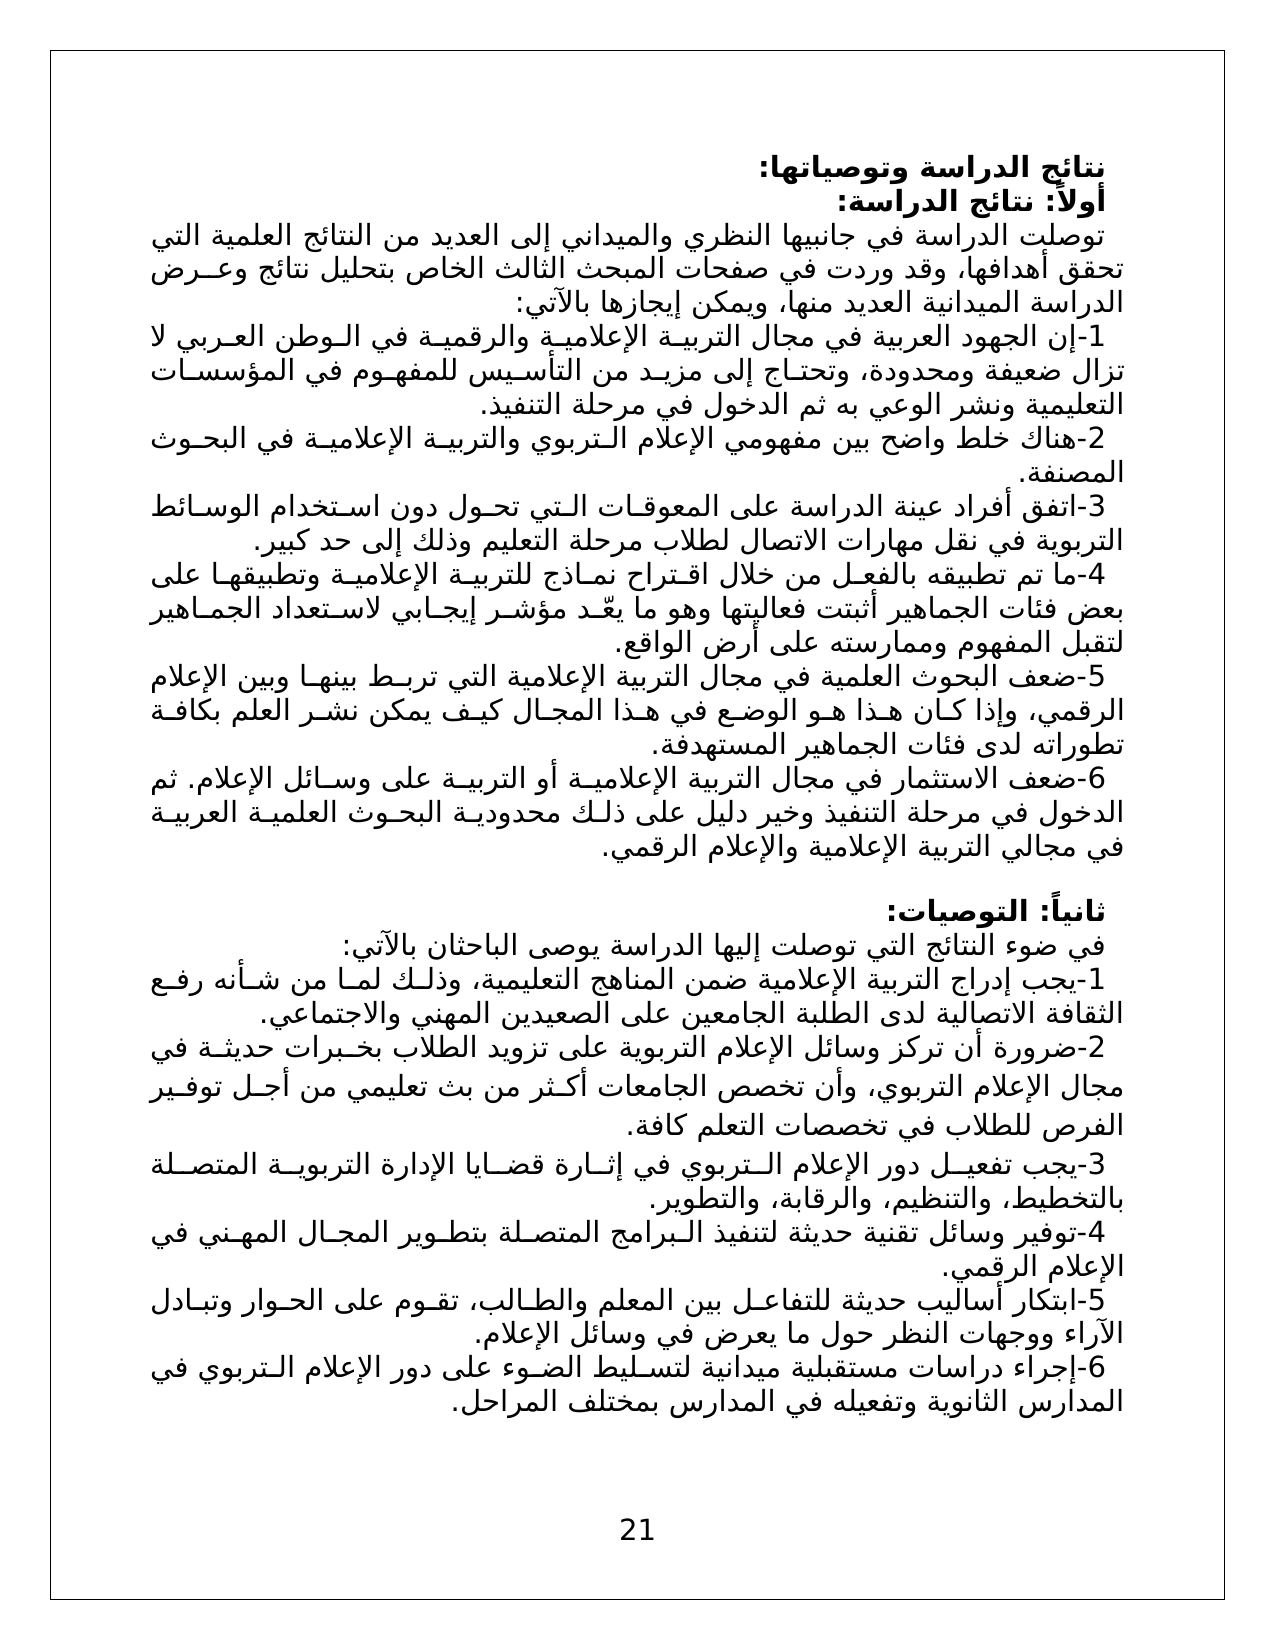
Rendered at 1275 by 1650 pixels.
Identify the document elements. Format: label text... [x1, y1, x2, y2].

text 2-هناك خلط واضح بين مفهومي الإعلام التربوي والتربية الإعلامية في البحوث المصنفة. [150, 422, 1125, 489]
text أولاً: نتائج الدراسة: [150, 184, 1125, 218]
text 4-توفير وسائل تقنية حديثة لتنفيذ البرامج المتصلة بتطوير المجال المهني في الإعلام الرقمي. [150, 1215, 1125, 1283]
text 5-ابتكار أساليب حديثة للتفاعل بين المعلم والطالب، تقوم على الحوار وتبادل الآراء ووجهات النظر حول ما يعرض في وسائل الإعلام. [150, 1283, 1125, 1351]
text 4-ما تم تطبيقه بالفعل من خلال اقتراح نماذج للتربية الإعلامية وتطبيقها على بعض فئات الجماهير أثبتت فعاليتها وهو ما يعّد مؤشر إيجابي لاستعداد الجماهير لتقبل المفهوم وممارسته على أرض الواقع. [150, 557, 1125, 659]
text 5-ضعف البحوث العلمية في مجال التربية الإعلامية التي تربط بينها وبين الإعلام الرقمي، وإذا كان هذا هو الوضع في هذا المجال كيف يمكن نشر العلم بكافة تطوراته لدى فئات الجماهير المستهدفة. [150, 659, 1125, 761]
text 1-إن الجهود العربية في مجال التربية الإعلامية والرقمية في الوطن العربي لا تزال ضعيفة ومحدودة، وتحتاج إلى مزيد من التأسيس للمفهوم في المؤسسات التعليمية ونشر الوعي به ثم الدخول في مرحلة التنفيذ. [150, 320, 1125, 422]
text توصلت الدراسة في جانبيها النظري والميداني إلى العديد من النتائج العلمية التي تحقق أهدافها، وقد وردت في صفحات المبحث الثالث الخاص بتحليل نتائج وعرض الدراسة الميدانية العديد منها، ويمكن إيجازها بالآتي: [150, 218, 1125, 320]
text 6-ضعف الاستثمار في مجال التربية الإعلامية أو التربية على وسائل الإعلام. ثم الدخول في مرحلة التنفيذ وخير دليل على ذلك محدودية البحوث العلمية العربية في مجالي التربية الإعلامية والإعلام الرقمي. [150, 761, 1125, 863]
text نتائج الدراسة وتوصياتها: [150, 150, 1125, 184]
text 3-اتفق أفراد عينة الدراسة على المعوقات التي تحول دون استخدام الوسائط التربوية في نقل مهارات الاتصال لطلاب مرحلة التعليم وذلك إلى حد كبير. [150, 489, 1125, 557]
text 1-يجب إدراج التربية الإعلامية ضمن المناهج التعليمية، وذلك لما من شأنه رفع الثقافة الاتصالية لدى الطلبة الجامعين على الصعيدين المهني والاجتماعي. [150, 962, 1125, 1030]
text 3-يجب تفعيل دور الإعلام التربوي في إثارة قضايا الإدارة التربوية المتصلة بالتخطيط، والتنظيم، والرقابة، والتطوير. [150, 1147, 1125, 1215]
text 2-ضرورة أن تركز وسائل الإعلام التربوية على تزويد الطلاب بخبرات حديثة في مجال الإعلام التربوي، وأن تخصص الجامعات أكثر من بث تعليمي من أجل توفير الفرص للطلاب في تخصصات التعلم كافة. [150, 1030, 1125, 1142]
text في ضوء النتائج التي توصلت إليها الدراسة يوصى الباحثان بالآتي: [150, 928, 1125, 962]
text ثانياً: التوصيات: [150, 894, 1125, 928]
text 6-إجراء دراسات مستقبلية ميدانية لتسليط الضوء على دور الإعلام التربوي في المدارس الثانوية وتفعيله في المدارس بمختلف المراحل. [150, 1351, 1125, 1419]
